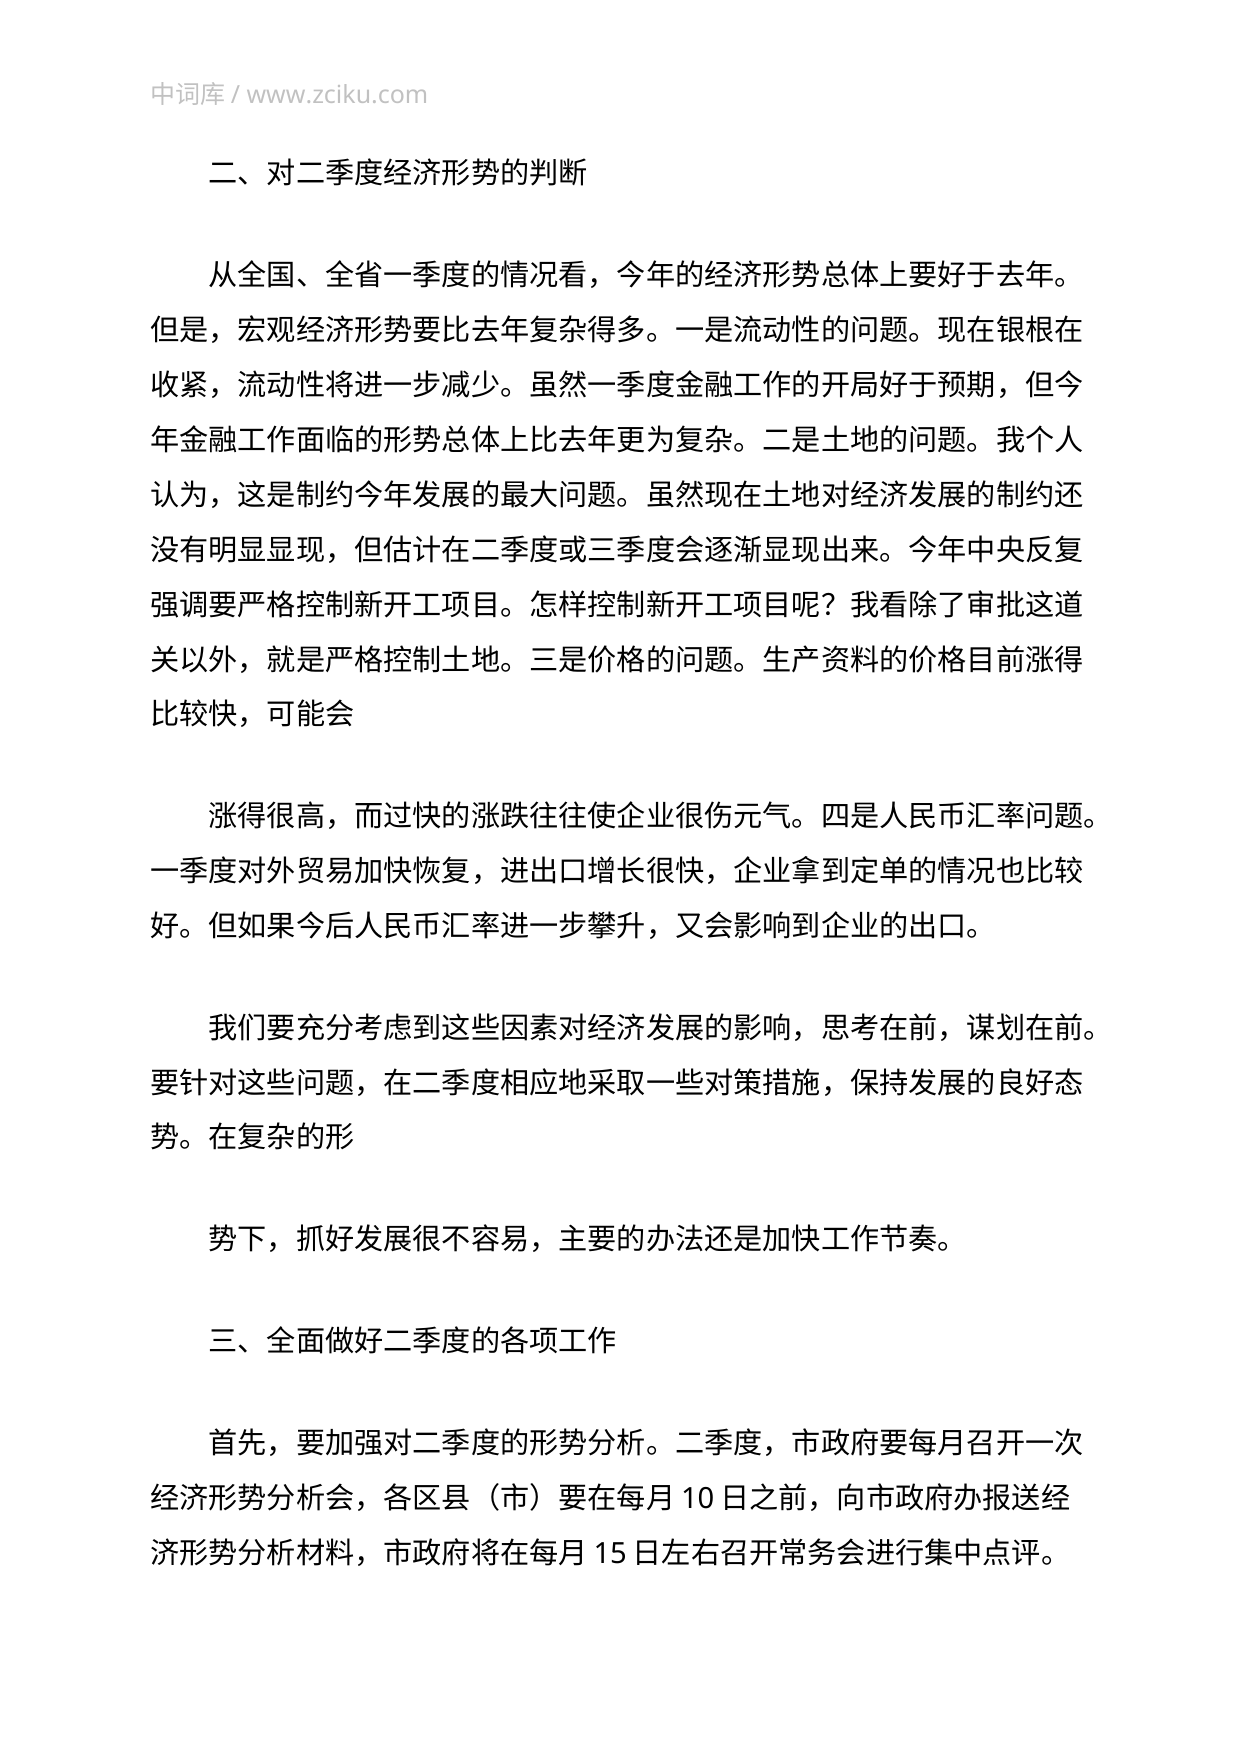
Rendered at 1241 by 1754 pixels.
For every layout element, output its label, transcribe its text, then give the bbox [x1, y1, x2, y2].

text 从全国、全省一季度的情况看，今年的经济形势总体上要好于去年。但是，宏观经济形势要比去年复杂得多。一是流动性的问题。现在银根在收紧，流动性将进一步减少。虽然一季度金融工作的开局好于预期，但今年金融工作面临的形势总体上比去年更为复杂。二是土地的问题。我个人认为，这是制约今年发展的最大问题。虽然现在土地对经济发展的制约还没有明显显现，但估计在二季度或三季度会逐渐显现出来。今年中央反复强调要严格控制新开工项目。怎样控制新开工项目呢？我看除了审批这道关以外，就是严格控制土地。三是价格的问题。生产资料的价格目前涨得比较快，可能会 [150, 252, 1090, 733]
text 三、全面做好二季度的各项工作 [150, 1318, 1090, 1360]
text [150, 1419, 1090, 1572]
text 涨得很高，而过快的涨跌往往使企业很伤元气。四是人民币汇率问题。一季度对外贸易加快恢复，进出口增长很快，企业拿到定单的情况也比较好。但如果今后人民币汇率进一步攀升，又会影响到企业的出口。 [150, 793, 1090, 945]
text 我们要充分考虑到这些因素对经济发展的影响，思考在前，谋划在前。要针对这些问题，在二季度相应地采取一些对策措施，保持发展的良好态势。在复杂的形 [150, 1004, 1090, 1156]
text 势下，抓好发展很不容易，主要的办法还是加快工作节奏。 [150, 1216, 1090, 1258]
text 二、对二季度经济形势的判断 [150, 150, 1090, 192]
